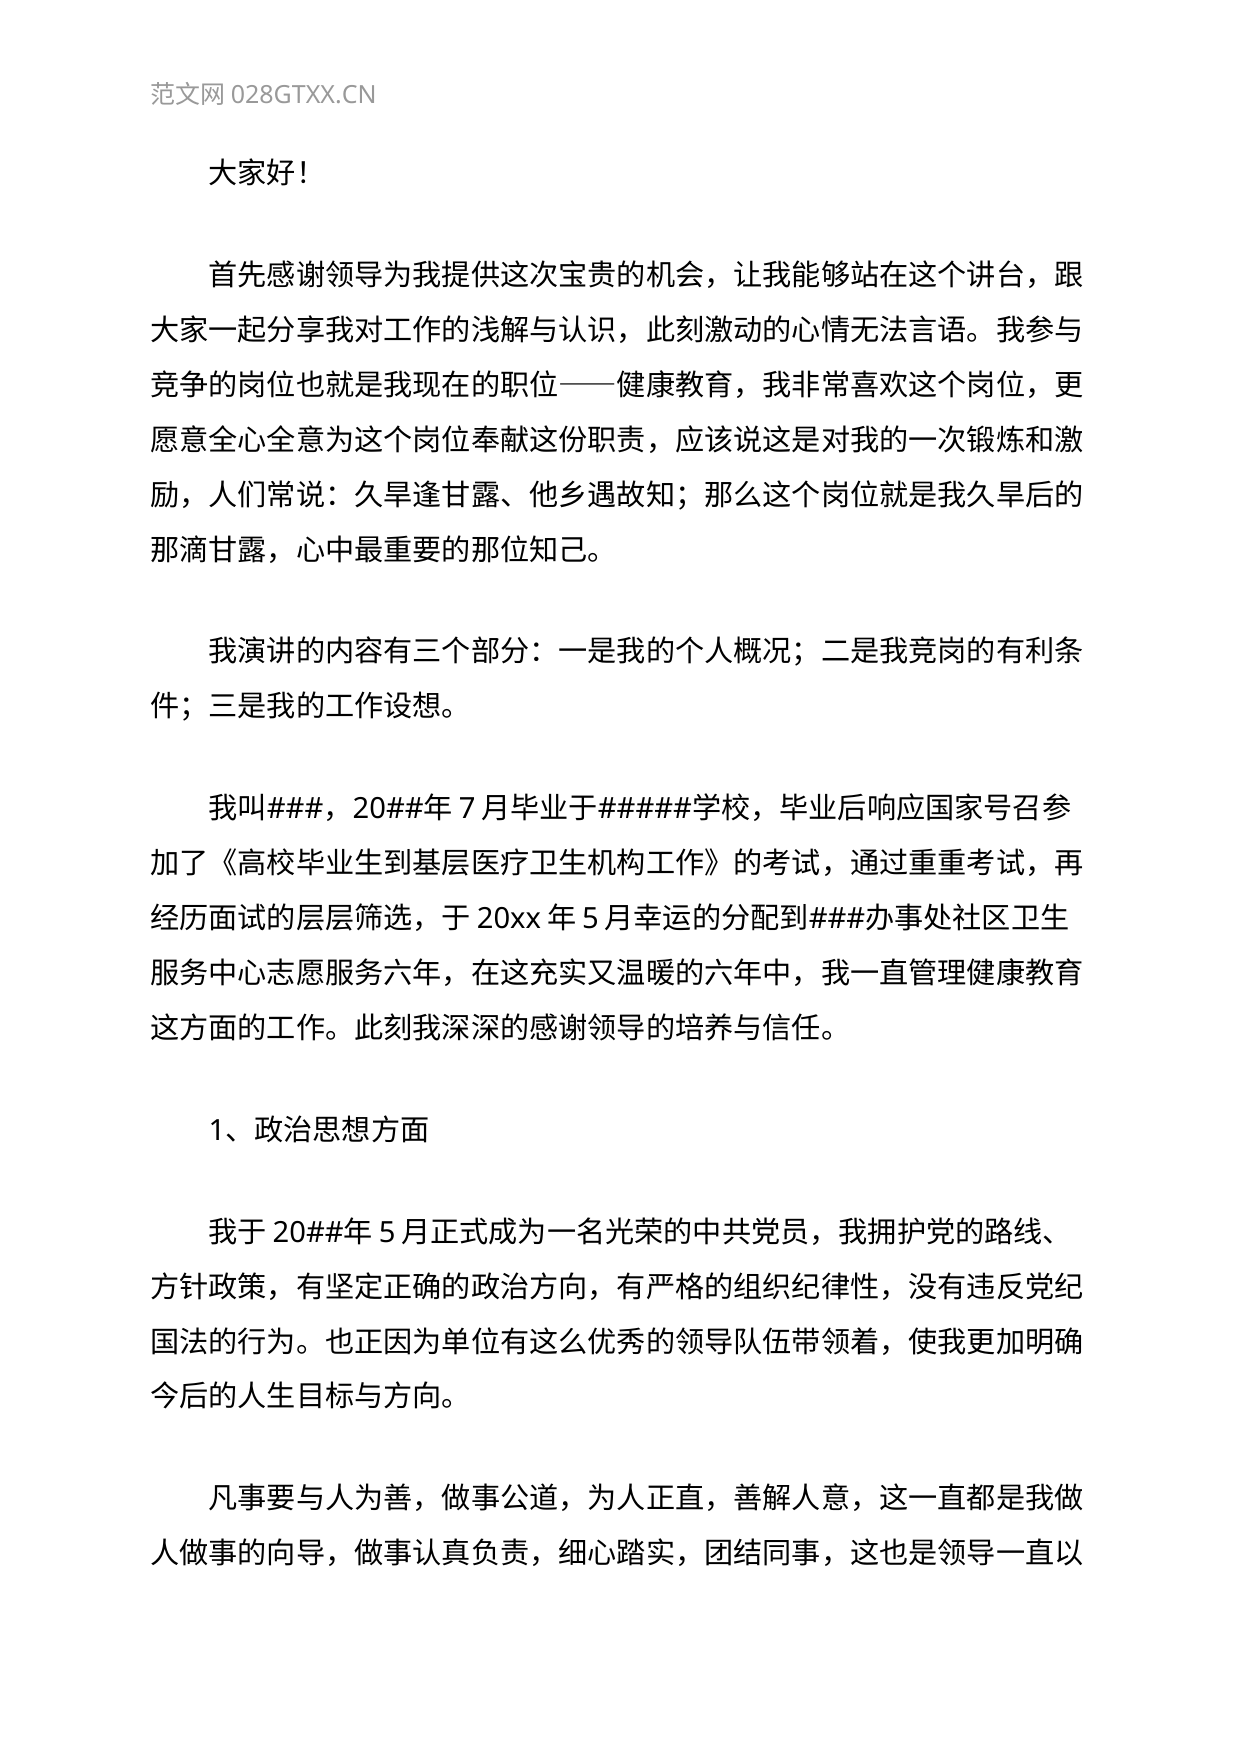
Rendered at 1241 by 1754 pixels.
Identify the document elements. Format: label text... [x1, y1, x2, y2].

text 我叫###，20##年7月毕业于#####学校，毕业后响应国家号召参加了《高校毕业生到基层医疗卫生机构工作》的考试，通过重重考试，再经历面试的层层筛选，于20xx年5月幸运的分配到###办事处社区卫生服务中心志愿服务六年，在这充实又温暖的六年中，我一直管理健康教育这方面的工作。此刻我深深的感谢领导的培养与信任。 [150, 785, 1090, 1047]
text 1、政治思想方面 [150, 1106, 1090, 1149]
text 我演讲的内容有三个部分：一是我的个人概况；二是我竞岗的有利条件；三是我的工作设想。 [150, 628, 1090, 725]
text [150, 1475, 1090, 1572]
text 大家好！ [150, 150, 1090, 192]
text 我于20##年5月正式成为一名光荣的中共党员，我拥护党的路线、方针政策，有坚定正确的政治方向，有严格的组织纪律性，没有违反党纪国法的行为。也正因为单位有这么优秀的领导队伍带领着，使我更加明确今后的人生目标与方向。 [150, 1208, 1090, 1415]
text 首先感谢领导为我提供这次宝贵的机会，让我能够站在这个讲台，跟大家一起分享我对工作的浅解与认识，此刻激动的心情无法言语。我参与竞争的岗位也就是我现在的职位——健康教育，我非常喜欢这个岗位，更愿意全心全意为这个岗位奉献这份职责，应该说这是对我的一次锻炼和激励，人们常说：久旱逢甘露、他乡遇故知；那么这个岗位就是我久旱后的那滴甘露，心中最重要的那位知己。 [150, 252, 1090, 568]
